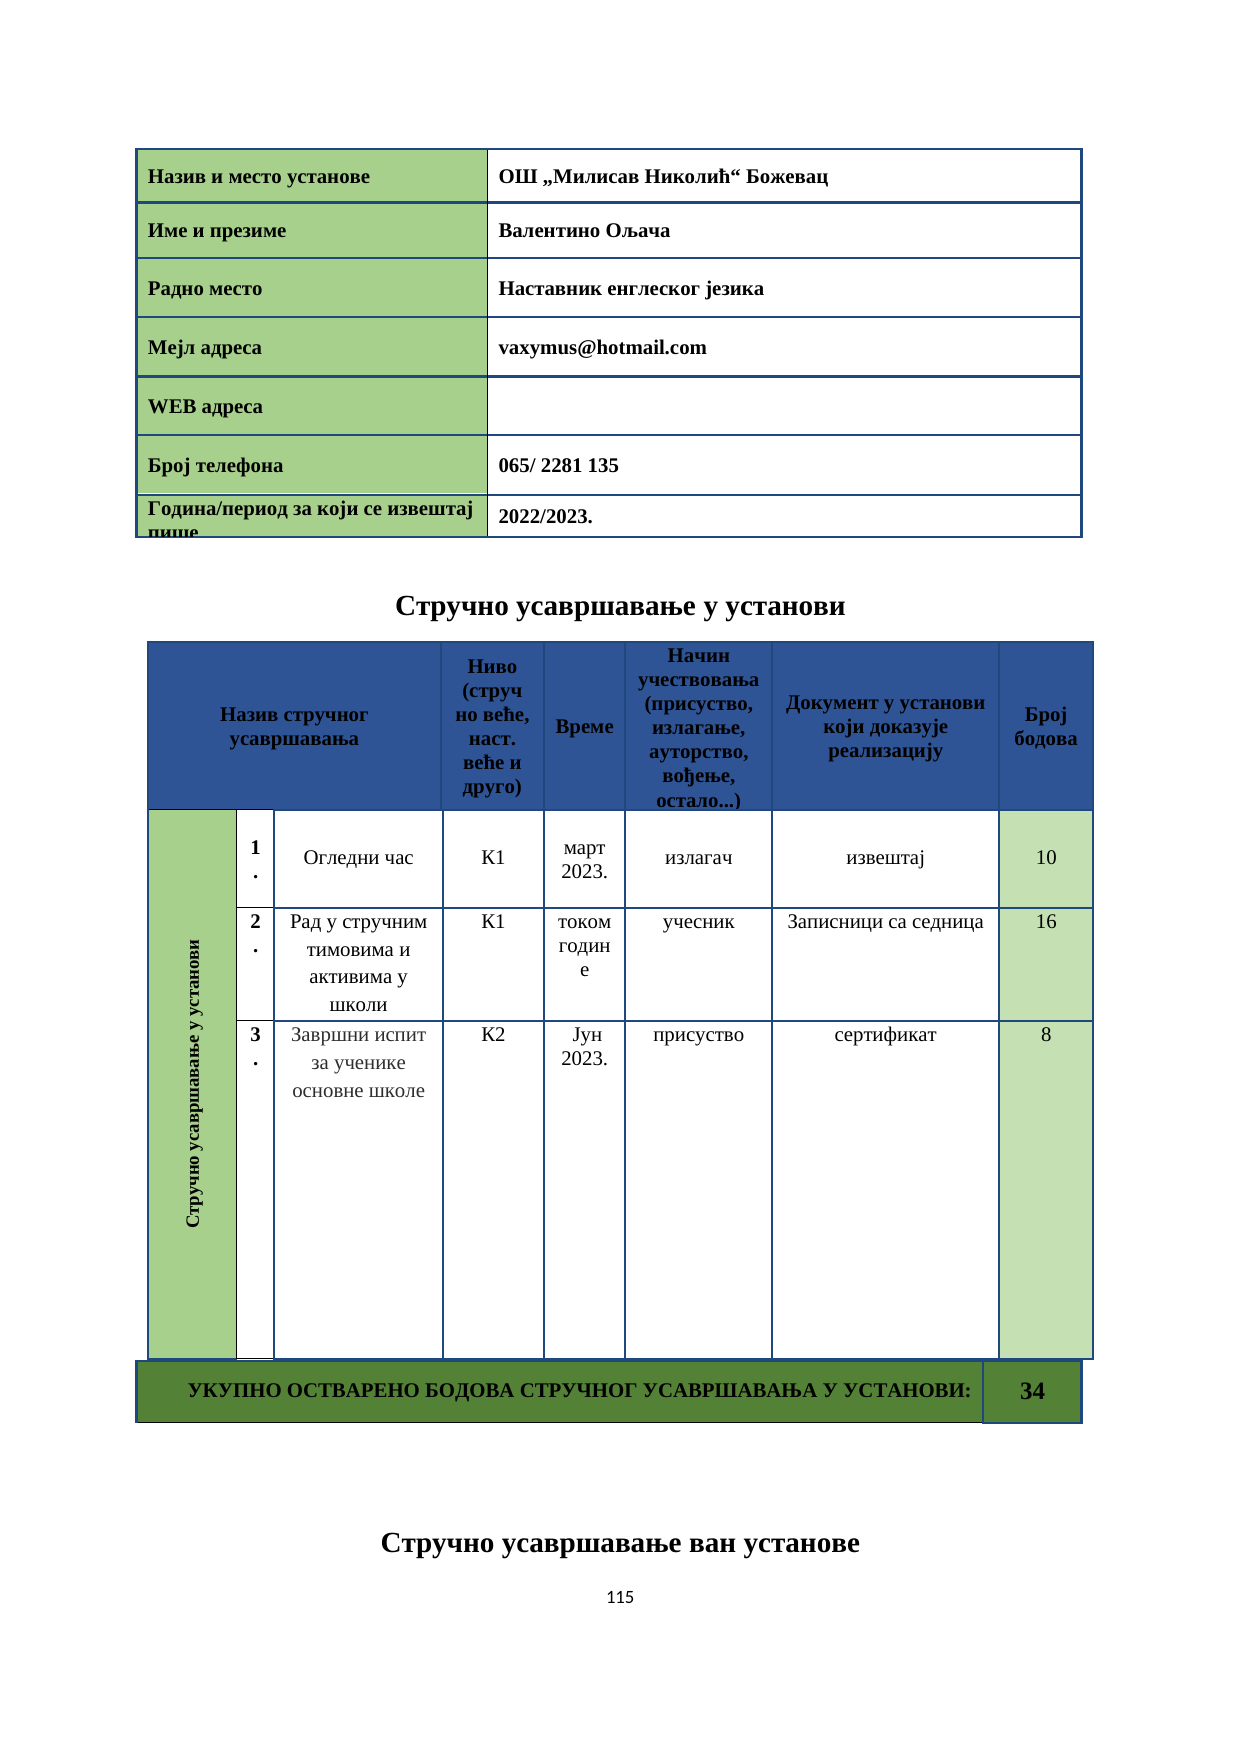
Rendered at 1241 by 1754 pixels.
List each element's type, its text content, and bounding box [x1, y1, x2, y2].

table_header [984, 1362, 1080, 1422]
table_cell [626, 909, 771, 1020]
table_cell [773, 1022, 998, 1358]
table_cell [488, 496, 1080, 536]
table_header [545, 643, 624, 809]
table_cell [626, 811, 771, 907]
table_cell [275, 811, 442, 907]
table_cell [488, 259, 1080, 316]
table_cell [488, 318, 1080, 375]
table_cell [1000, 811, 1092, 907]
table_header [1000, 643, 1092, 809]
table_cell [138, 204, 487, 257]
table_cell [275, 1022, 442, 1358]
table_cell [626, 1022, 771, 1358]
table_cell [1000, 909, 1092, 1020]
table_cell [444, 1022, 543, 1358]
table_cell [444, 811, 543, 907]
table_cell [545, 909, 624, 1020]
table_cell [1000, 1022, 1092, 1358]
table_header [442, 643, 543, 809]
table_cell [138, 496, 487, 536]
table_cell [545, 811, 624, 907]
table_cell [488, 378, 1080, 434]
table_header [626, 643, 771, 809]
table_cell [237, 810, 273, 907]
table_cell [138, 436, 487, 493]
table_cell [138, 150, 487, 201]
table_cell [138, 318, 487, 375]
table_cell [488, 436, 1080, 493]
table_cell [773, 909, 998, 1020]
text Стручно усавршавање у установи [148, 588, 1093, 622]
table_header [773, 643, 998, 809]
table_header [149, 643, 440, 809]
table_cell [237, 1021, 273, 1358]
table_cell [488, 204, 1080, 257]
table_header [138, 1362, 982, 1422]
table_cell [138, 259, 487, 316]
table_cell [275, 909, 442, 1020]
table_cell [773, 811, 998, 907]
text Стручно усавршавање ван установе [148, 1525, 1093, 1558]
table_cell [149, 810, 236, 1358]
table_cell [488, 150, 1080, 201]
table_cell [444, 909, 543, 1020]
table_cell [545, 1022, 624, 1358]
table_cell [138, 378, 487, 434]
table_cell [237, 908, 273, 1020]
